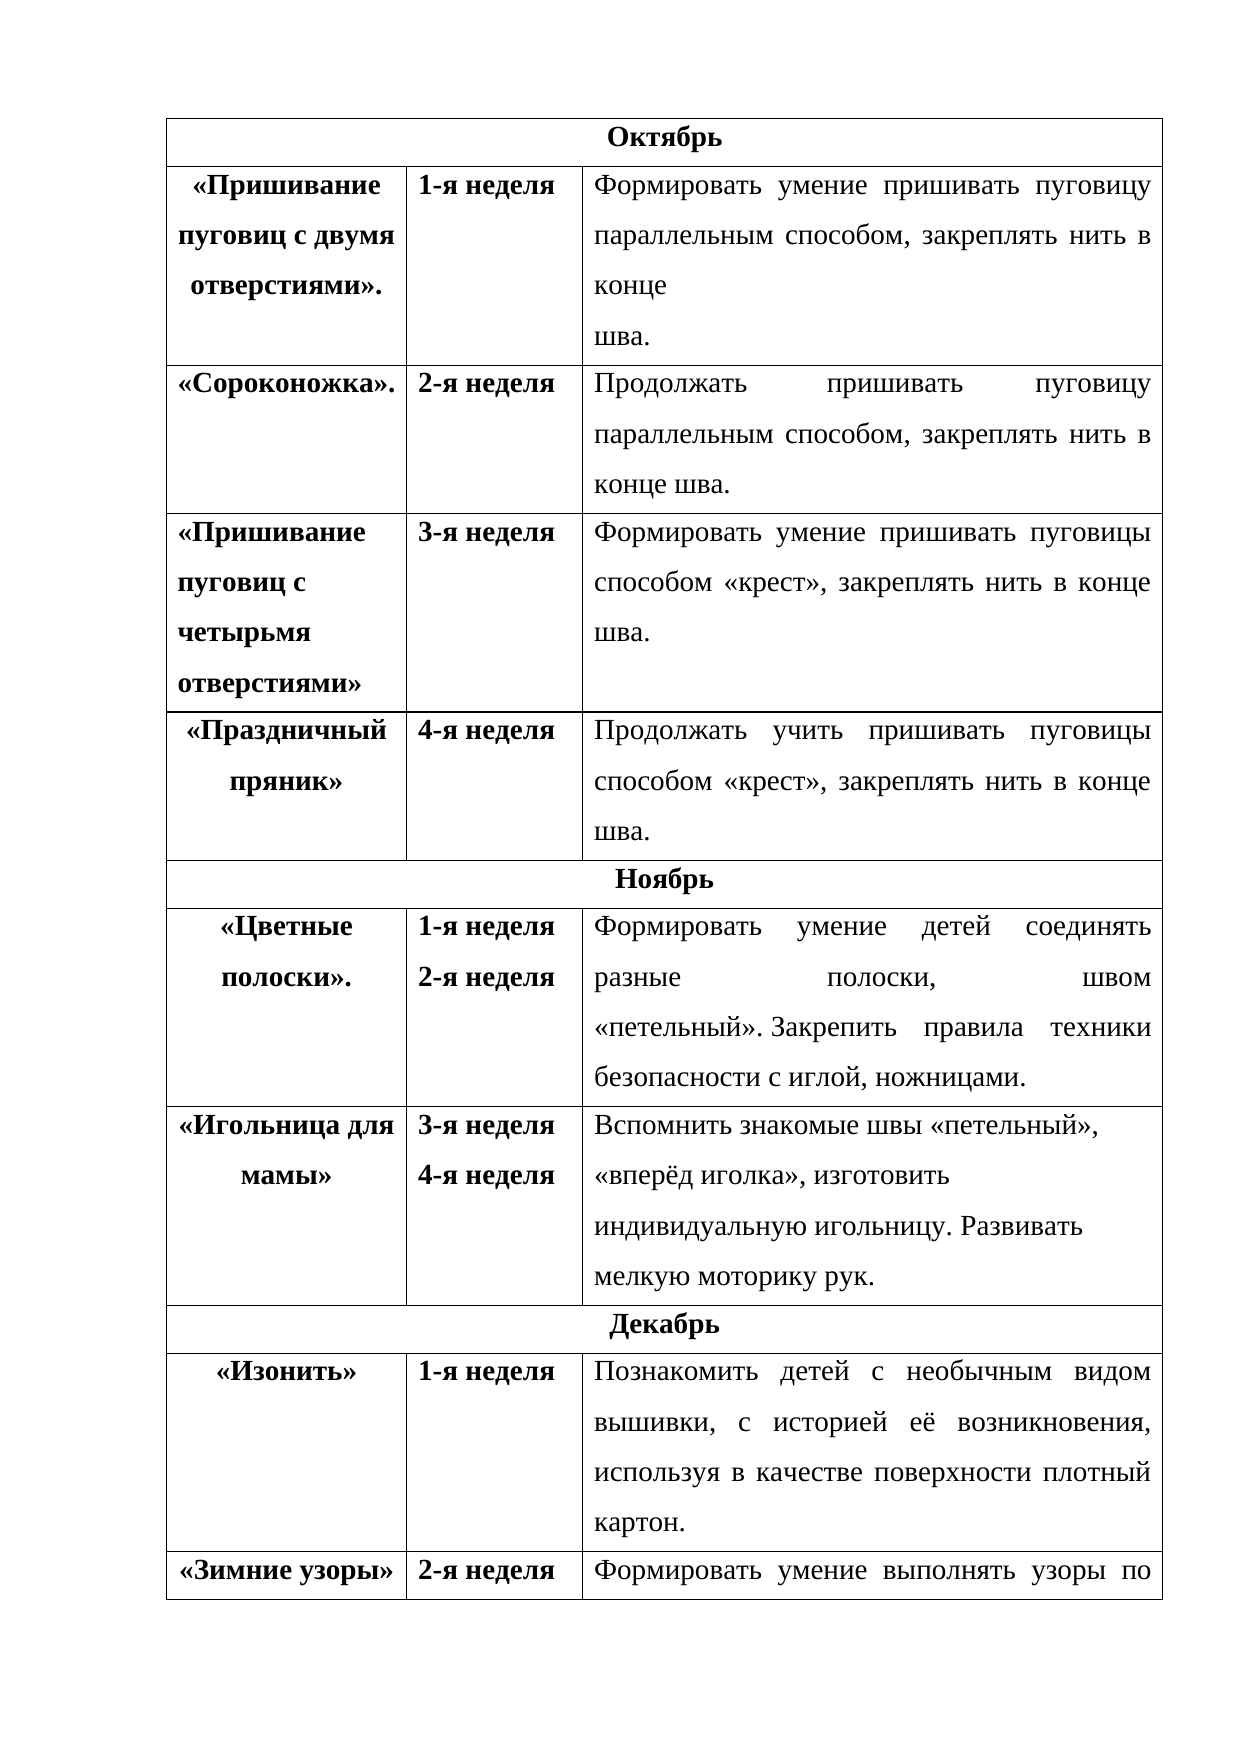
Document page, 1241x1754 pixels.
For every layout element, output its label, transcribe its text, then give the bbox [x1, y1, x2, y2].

table_cell Октябрь [167, 119, 1162, 166]
table_cell «Праздничный пряник» [167, 713, 406, 860]
table_cell Формировать умение детей соединять разные полоски, швом «петельный». Закрепить правила техники безопасности с иглой, ножницами. [583, 909, 1162, 1106]
table_cell 4-я неделя [407, 713, 582, 860]
table_cell Формировать умение пришивать пуговицу параллельным способом, закреплять нить в конце шва. [583, 167, 1162, 364]
table_cell «Игольница для мамы» [167, 1107, 406, 1305]
table_cell Вспомнить знакомые швы «петельный», «вперёд иголка», изготовить индивидуальную игольницу. Развивать мелкую моторику рук. [583, 1107, 1162, 1305]
table_cell 1-я неделя [407, 1354, 582, 1551]
table_cell «Зимние узоры» [167, 1552, 406, 1599]
table_cell «Изонить» [167, 1354, 406, 1551]
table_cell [407, 1552, 582, 1599]
table_cell Продолжать учить пришивать пуговицы способом «крест», закреплять нить в конце шва. [583, 713, 1162, 860]
table_cell Декабрь [167, 1306, 1162, 1352]
table_cell 3-я неделя 4-я неделя [407, 1107, 582, 1305]
table_cell 1-я неделя [407, 167, 582, 364]
table_cell «Сороконожка». [167, 366, 406, 513]
table_cell 3-я неделя [407, 514, 582, 711]
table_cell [583, 1552, 1162, 1599]
table_cell 2-я неделя [407, 366, 582, 513]
table_cell «Цветные полоски». [167, 909, 406, 1106]
table_cell 1-я неделя 2-я неделя [407, 909, 582, 1106]
table_cell Формировать умение пришивать пуговицы способом «крест», закреплять нить в конце шва. [583, 514, 1162, 711]
table_cell Познакомить детей с необычным видом вышивки, с историей её возникновения, используя в качестве поверхности плотный картон. [583, 1354, 1162, 1551]
table_cell Ноябрь [167, 861, 1162, 907]
table_cell Продолжать пришивать пуговицу параллельным способом, закреплять нить в конце шва. [583, 366, 1162, 513]
table_cell «Пришивание пуговиц с четырьмя отверстиями» [167, 514, 406, 711]
table_cell «Пришивание пуговиц с двумя отверстиями». [167, 167, 406, 364]
